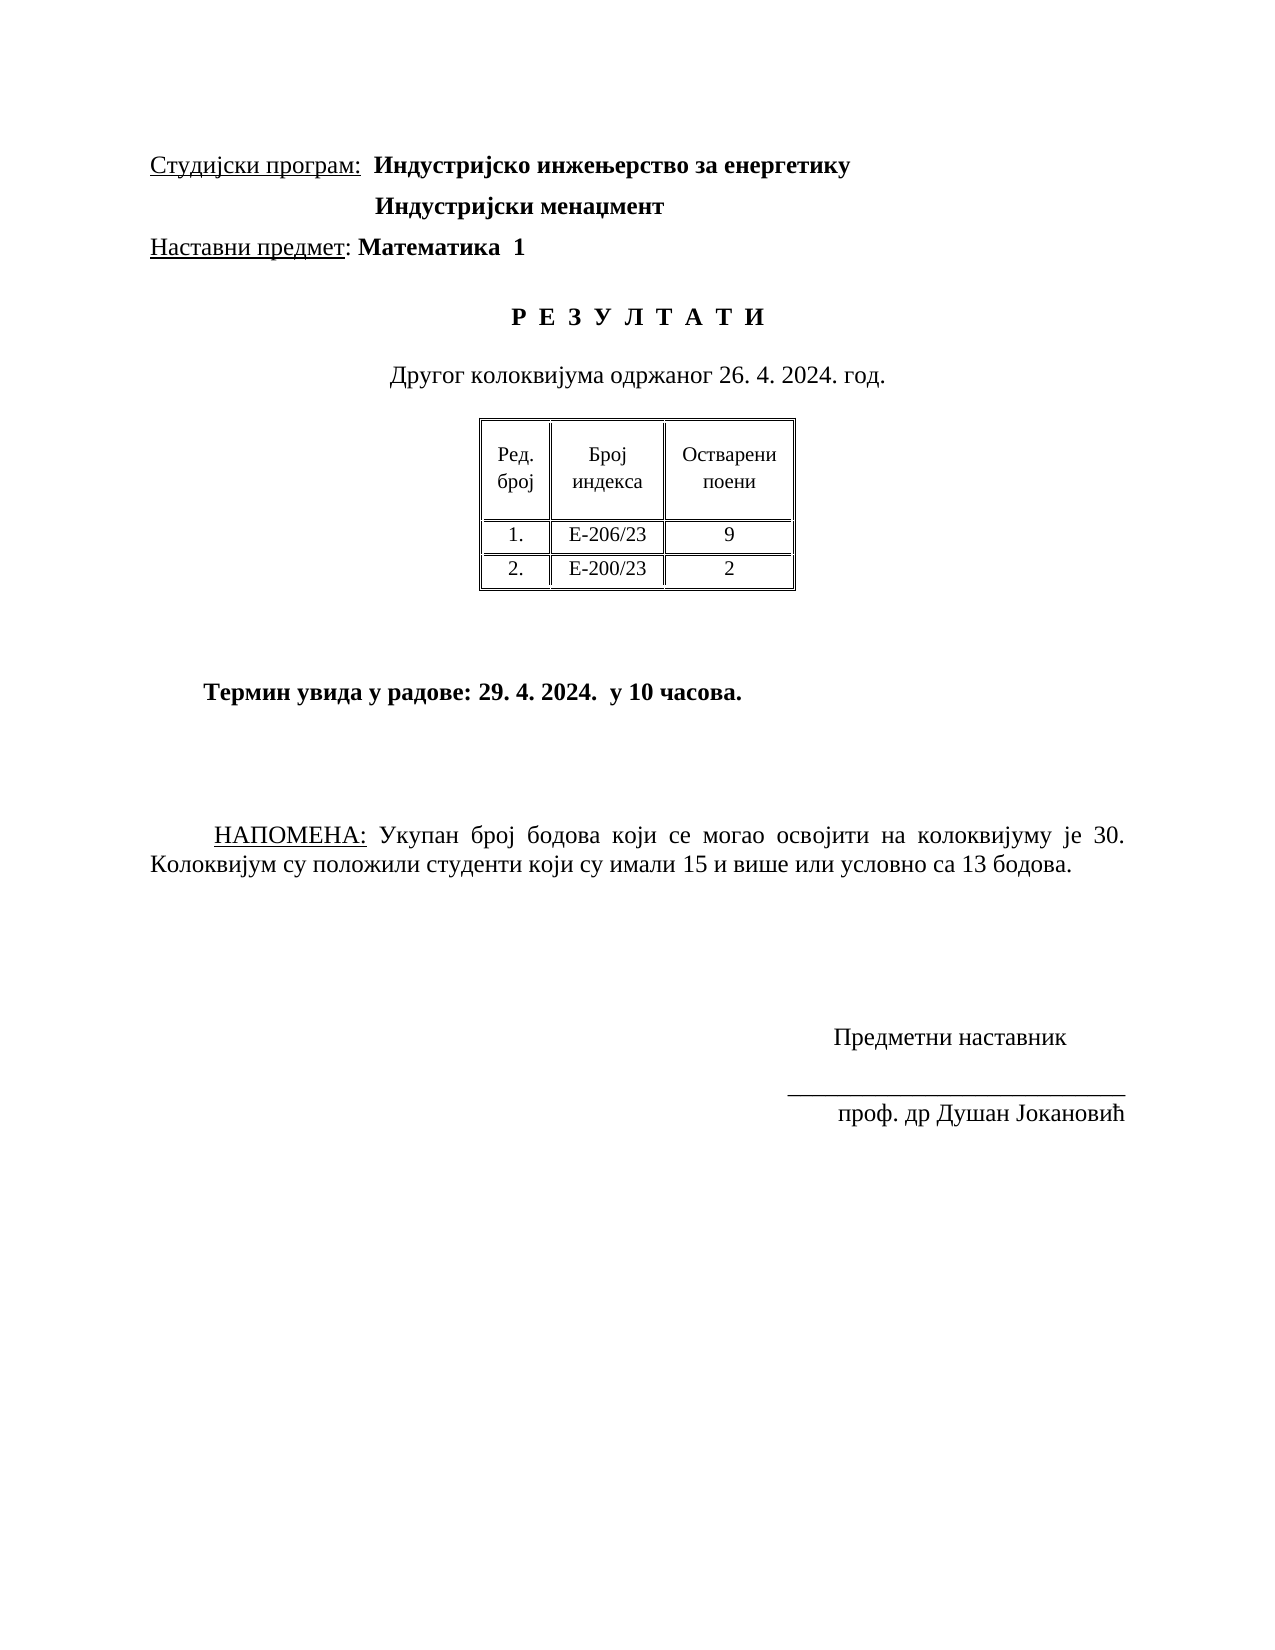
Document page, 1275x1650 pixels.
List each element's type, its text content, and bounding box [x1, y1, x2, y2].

text Другог колоквијума одржаног 26. 4. 2024. год. [150, 360, 1125, 389]
text Студијски програм: Индустријско инжењерство за енергетику [150, 150, 1125, 179]
table_cell 2 [664, 553, 794, 587]
table_cell 9 [666, 519, 793, 553]
table_cell 2. [481, 553, 551, 587]
text проф. др Душан Јокановић [150, 1098, 1125, 1127]
text Предметни наставник [150, 1022, 1125, 1051]
table_cell Е-206/23 [552, 522, 663, 553]
table_cell 1. [482, 519, 549, 553]
text Наставни предмет: Математика 1 [150, 232, 1125, 261]
table_header Број индекса [551, 421, 664, 518]
table_cell E-200/23 [551, 556, 664, 587]
text Индустријски менаџмент [150, 191, 1125, 220]
text Термин увида у радове: 29. 4. 2024. у 10 часова. [84, 677, 1125, 706]
text НАПОМЕНА: Укупан број бодова који се могао освoјити на колоквијуму је 30. Колоквијум су положили студенти који су имали 15 и више или условно са 13 бодова. [84, 821, 1125, 878]
text ___________________________ [150, 1070, 1125, 1098]
text Р Е З У Л Т А Т И [150, 302, 1125, 331]
table_header Остварени поени [664, 421, 793, 518]
table_header Ред. број [482, 419, 551, 518]
